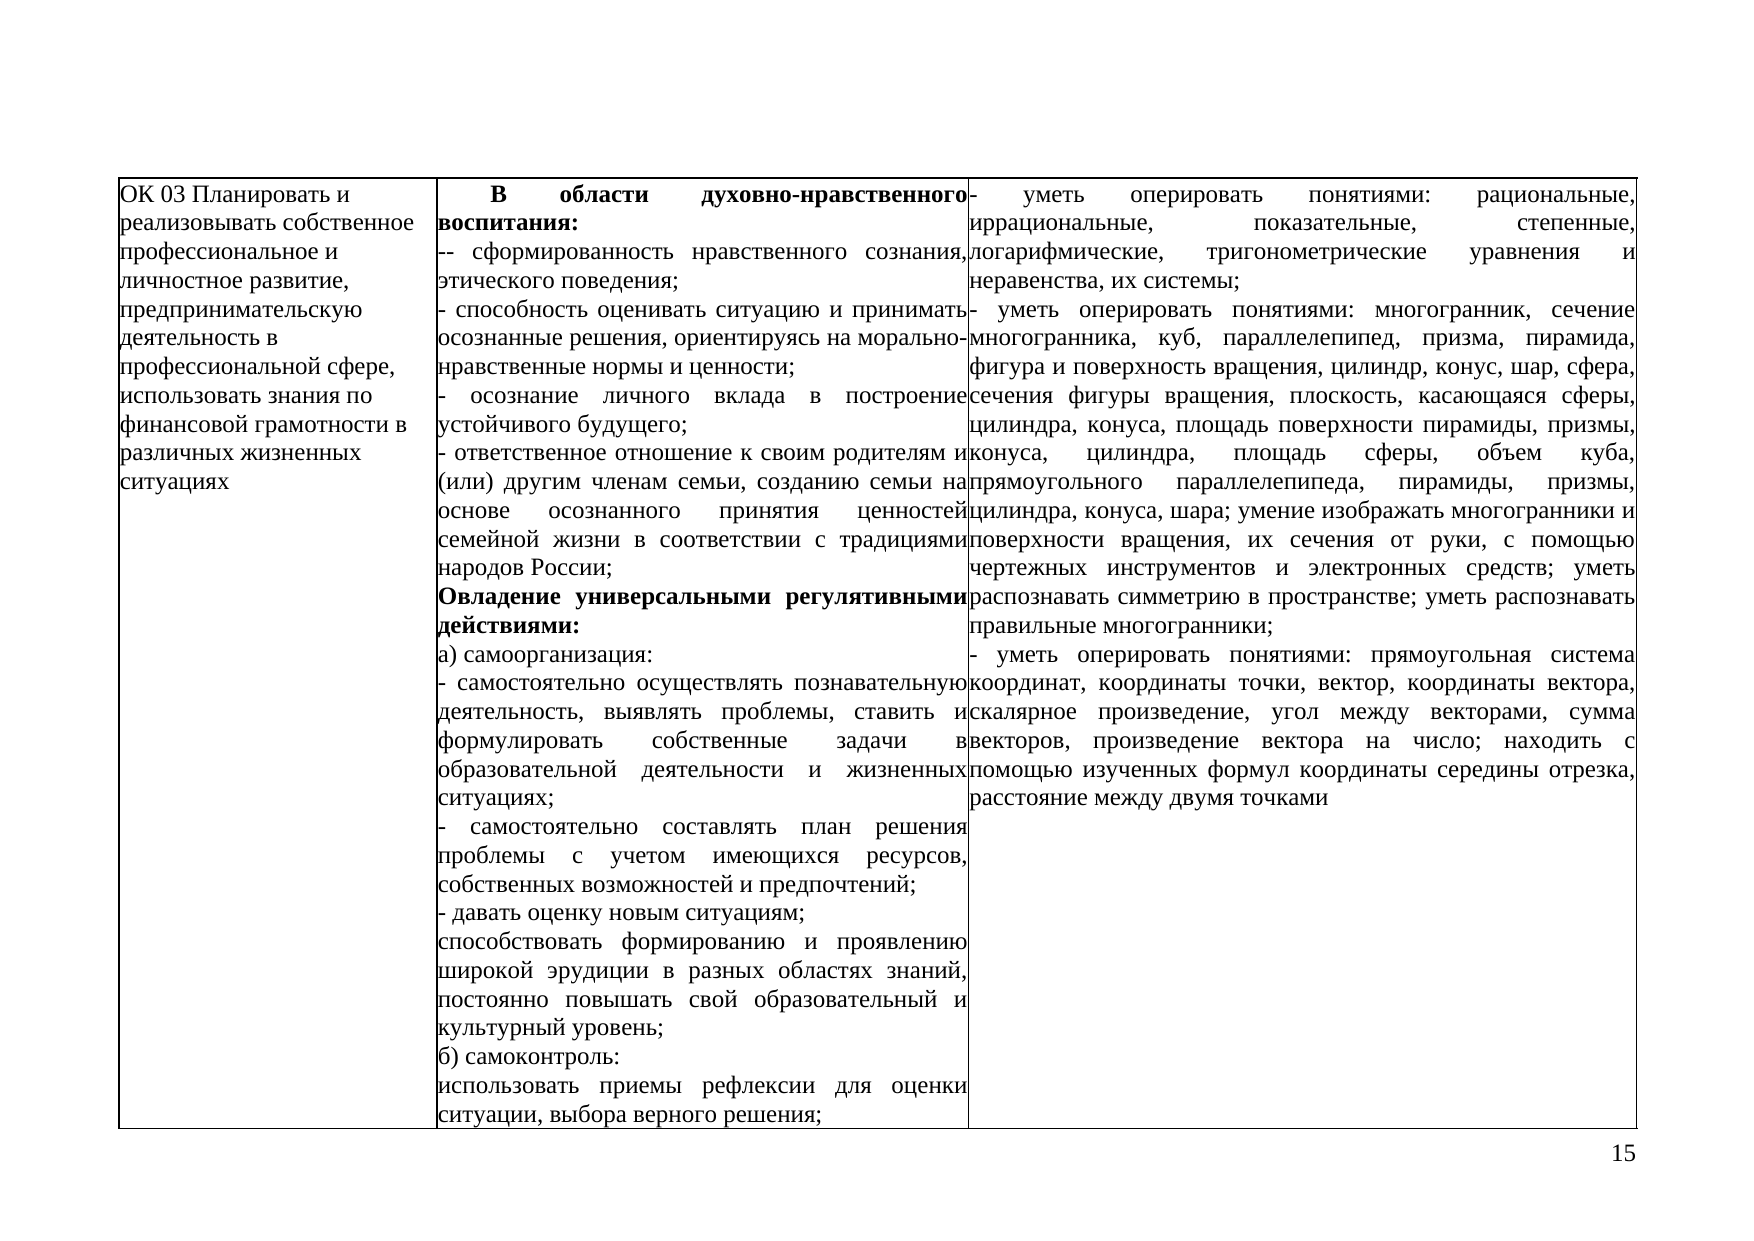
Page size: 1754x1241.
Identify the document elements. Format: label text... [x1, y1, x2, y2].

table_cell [120, 179, 436, 1127]
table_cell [969, 179, 1636, 1127]
